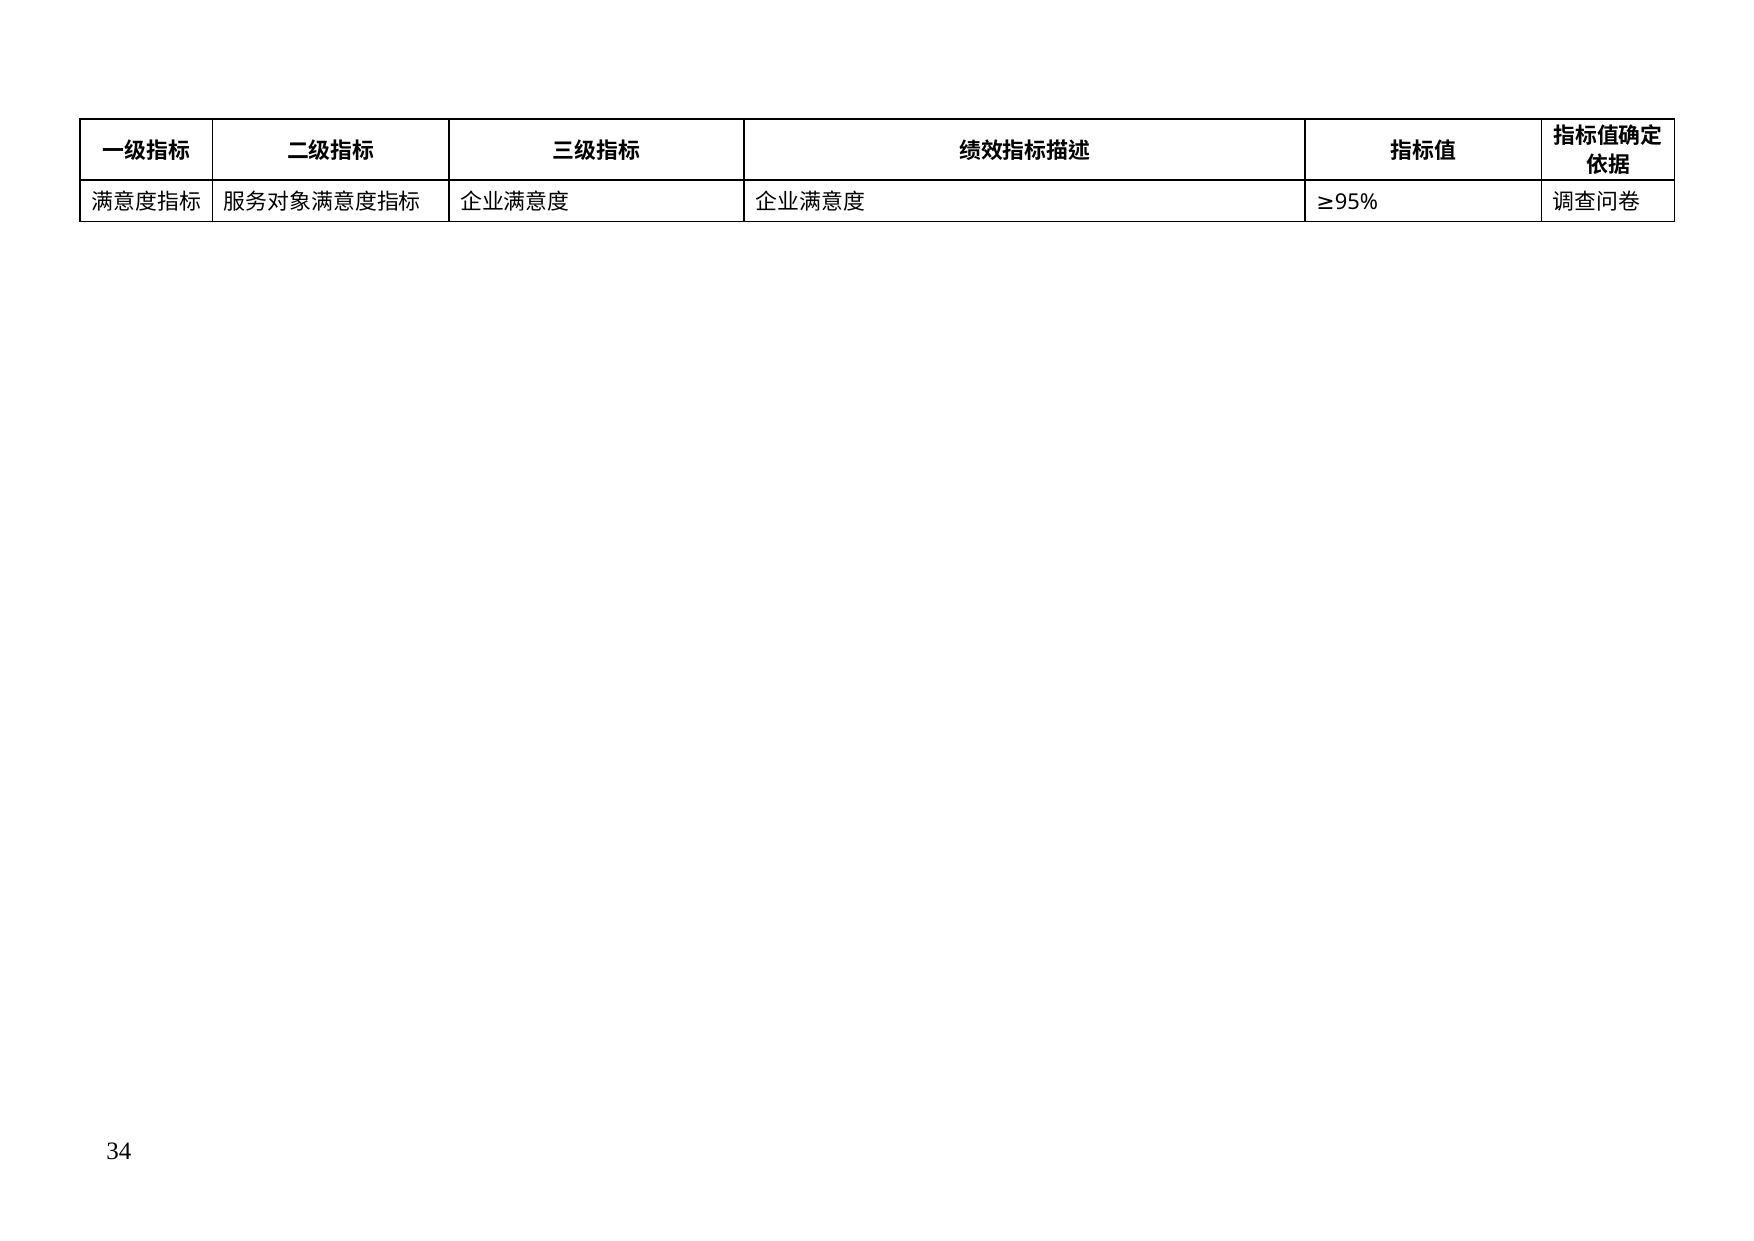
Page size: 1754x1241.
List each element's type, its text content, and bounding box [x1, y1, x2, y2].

table_header 三级指标 [450, 120, 743, 179]
table_header 绩效指标描述 [745, 120, 1304, 179]
table_cell 调查问卷 [1542, 181, 1674, 221]
table_header 二级指标 [213, 120, 448, 179]
table_header 指标值 [1306, 120, 1541, 179]
table_cell 企业满意度 [450, 181, 743, 221]
table_cell 服务对象满意度指标 [213, 181, 448, 221]
table_header 一级指标 [81, 120, 212, 179]
table_cell 满意度指标 [81, 181, 212, 221]
table_cell 企业满意度 [745, 181, 1304, 221]
table_cell ≥95% [1306, 181, 1541, 221]
table_header 指标值确定依据 [1542, 120, 1674, 179]
